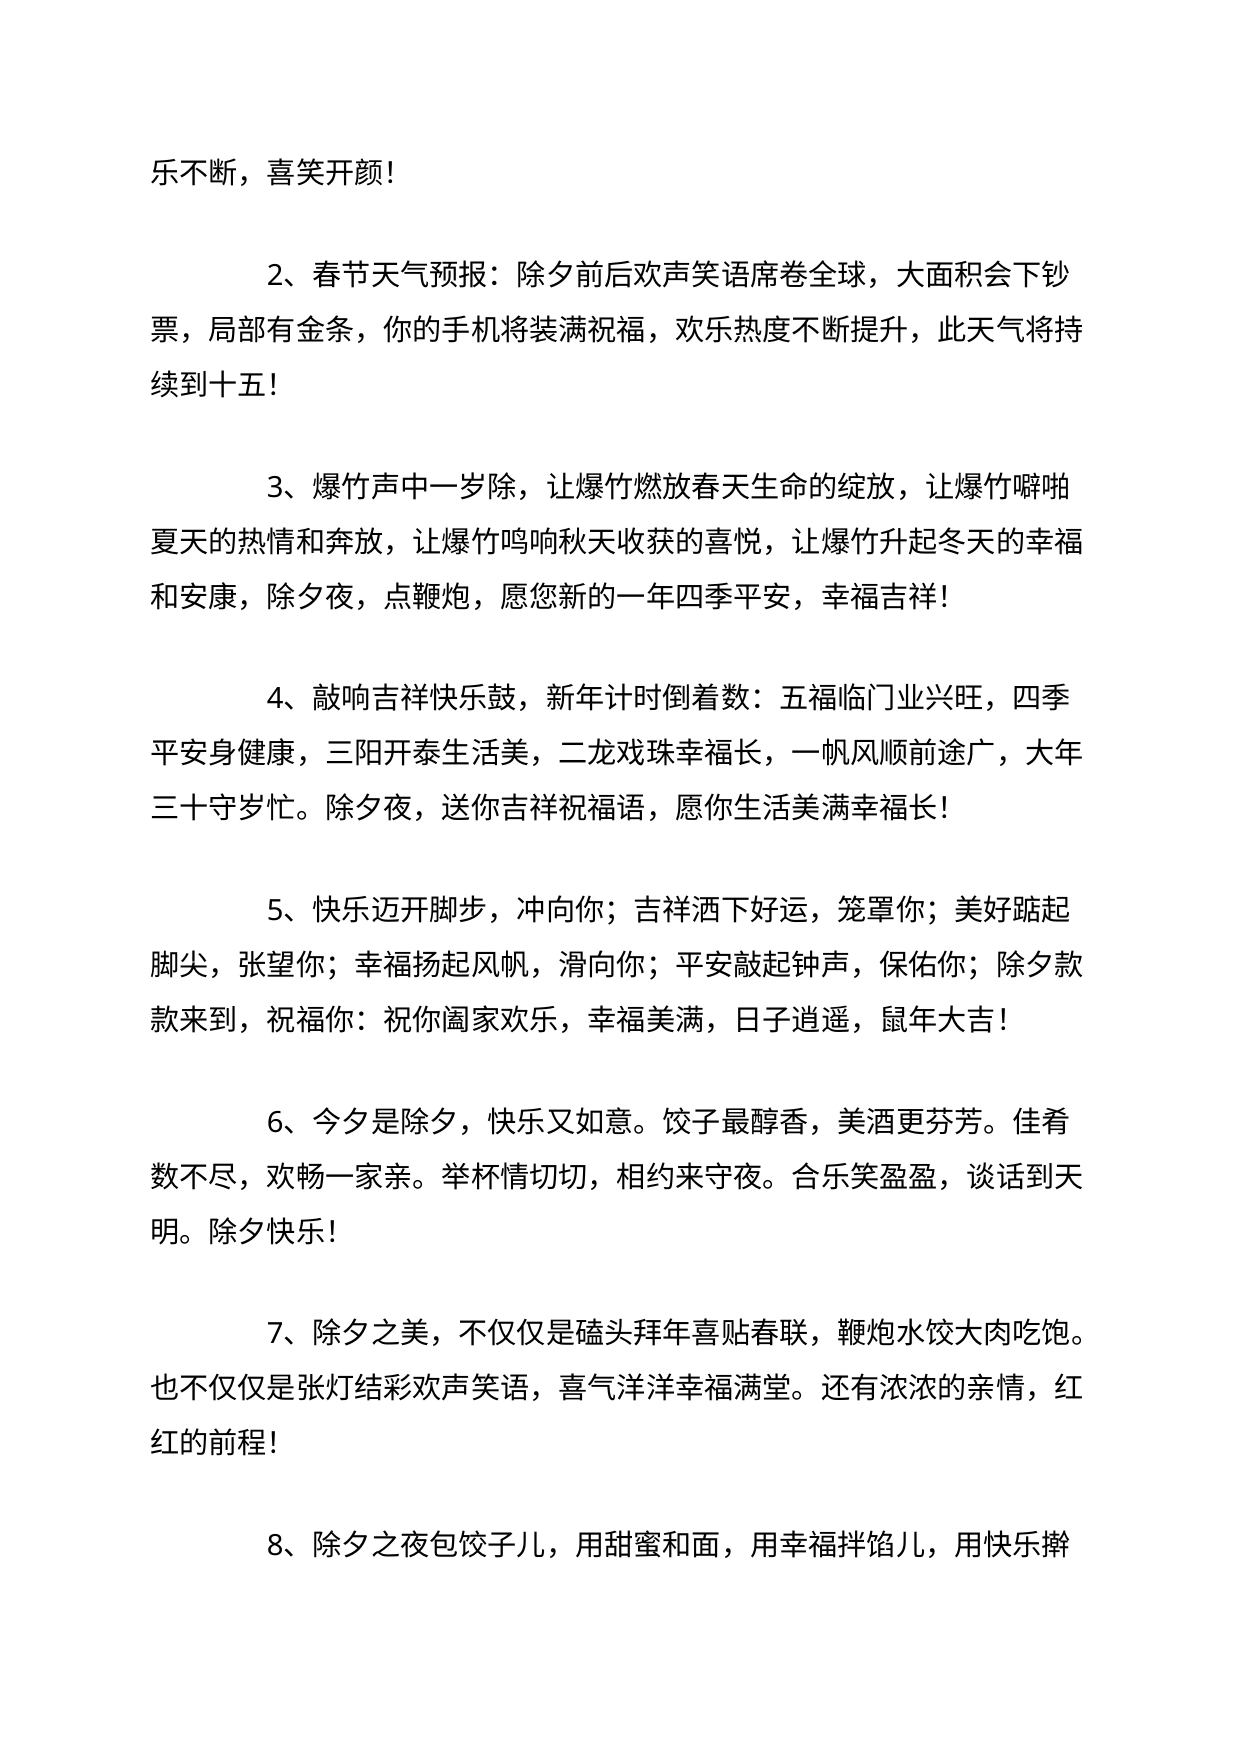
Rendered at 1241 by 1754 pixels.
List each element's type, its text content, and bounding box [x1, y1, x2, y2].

text 5、快乐迈开脚步，冲向你；吉祥洒下好运，笼罩你；美好踮起脚尖，张望你；幸福扬起风帆，滑向你；平安敲起钟声，保佑你；除夕款款来到，祝福你：祝你阖家欢乐，幸福美满，日子逍遥，鼠年大吉！ [150, 887, 1090, 1039]
text 6、今夕是除夕，快乐又如意。饺子最醇香，美酒更芬芳。佳肴数不尽，欢畅一家亲。举杯情切切，相约来守夜。合乐笑盈盈，谈话到天明。除夕快乐！ [150, 1098, 1090, 1251]
text 3、爆竹声中一岁除，让爆竹燃放春天生命的绽放，让爆竹噼啪夏天的热情和奔放，让爆竹鸣响秋天收获的喜悦，让爆竹升起冬天的幸福和安康，除夕夜，点鞭炮，愿您新的一年四季平安，幸福吉祥！ [150, 463, 1090, 616]
text 4、敲响吉祥快乐鼓，新年计时倒着数：五福临门业兴旺，四季平安身健康，三阳开泰生活美，二龙戏珠幸福长，一帆风顺前途广，大年三十守岁忙。除夕夜，送你吉祥祝福语，愿你生活美满幸福长！ [150, 675, 1090, 827]
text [150, 1522, 1090, 1564]
text 2、春节天气预报：除夕前后欢声笑语席卷全球，大面积会下钞票，局部有金条，你的手机将装满祝福，欢乐热度不断提升，此天气将持续到十五！ [150, 252, 1090, 404]
text 7、除夕之美，不仅仅是磕头拜年喜贴春联，鞭炮水饺大肉吃饱。也不仅仅是张灯结彩欢声笑语，喜气洋洋幸福满堂。还有浓浓的亲情，红红的前程！ [150, 1310, 1090, 1462]
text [150, 150, 1090, 192]
